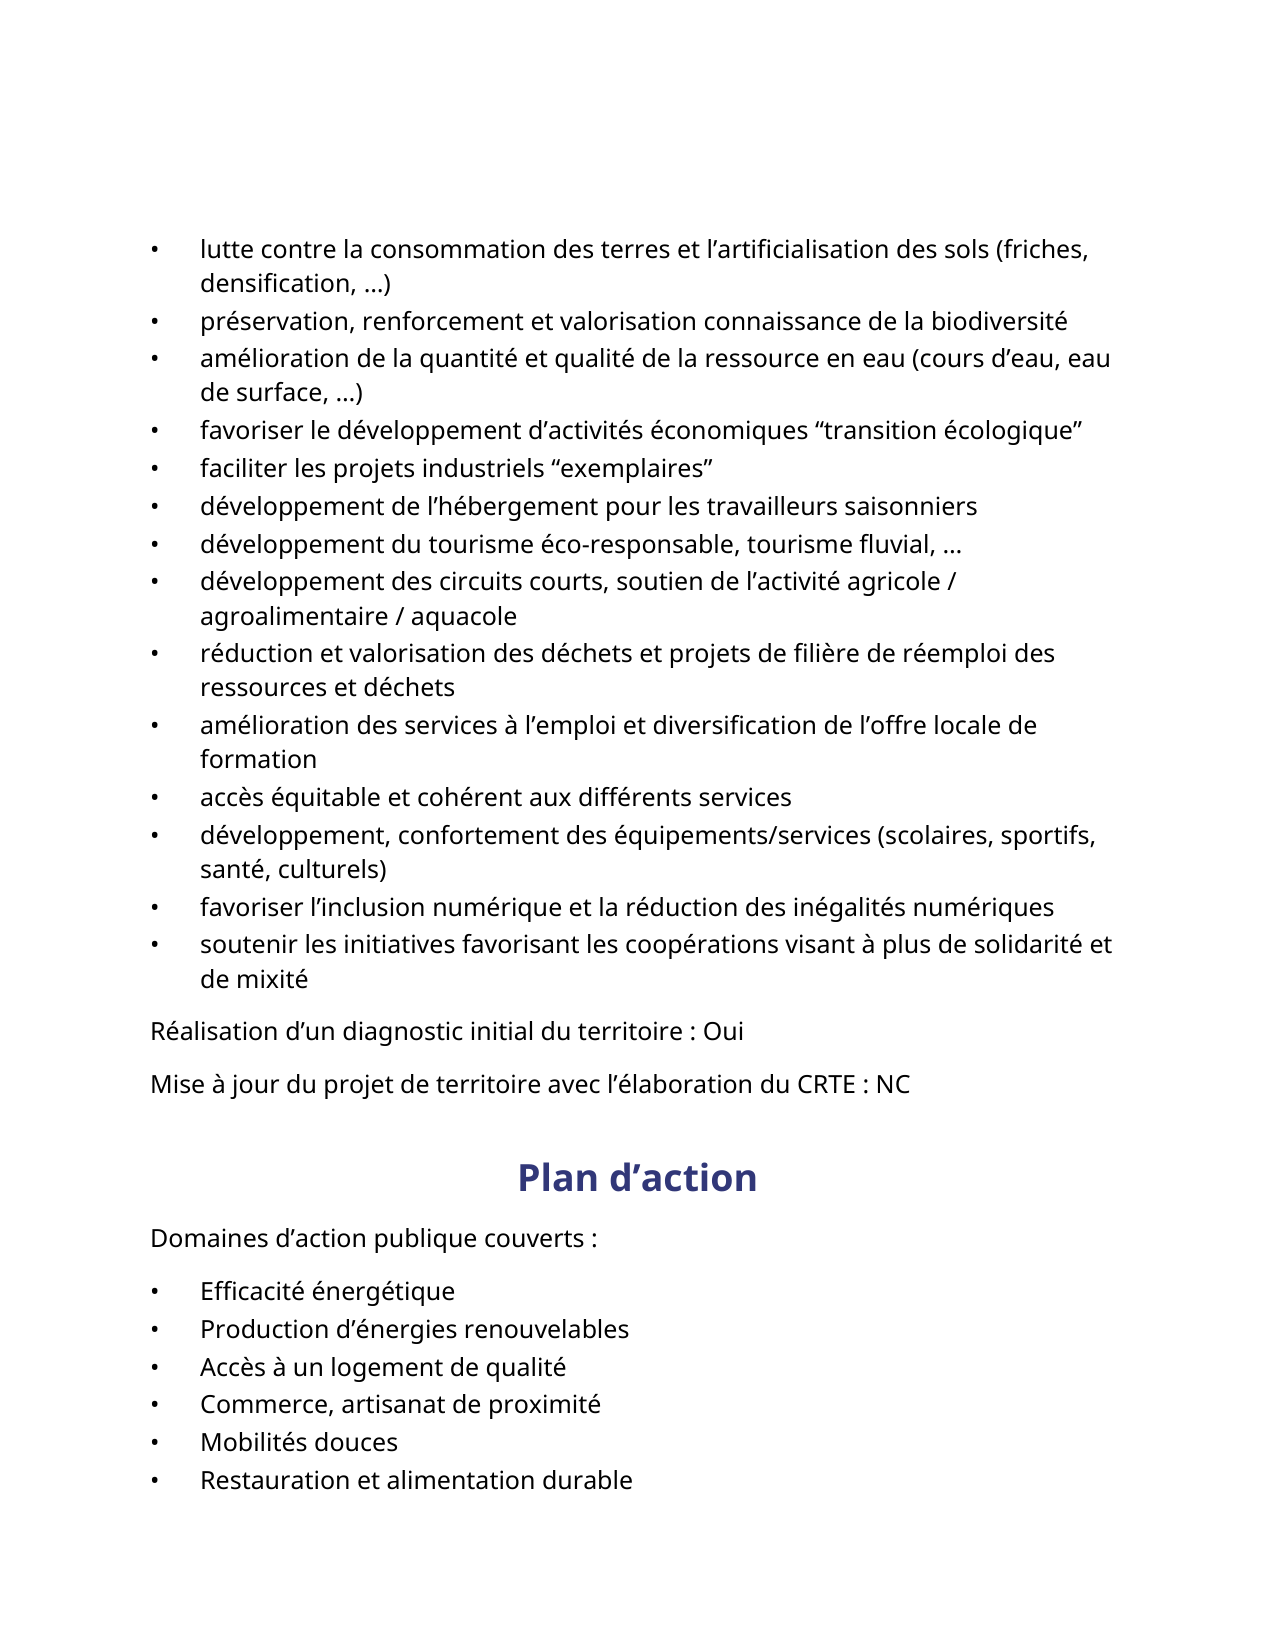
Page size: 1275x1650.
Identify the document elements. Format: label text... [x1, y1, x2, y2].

text Domaines d’action publique couverts : [150, 1221, 1125, 1255]
list accès équitable et cohérent aux différents services [150, 780, 1125, 814]
list développement des circuits courts, soutien de l’activité agricole / agroalimentaire / aquacole [150, 564, 1125, 632]
list Restauration et alimentation durable [150, 1463, 1125, 1497]
list Production d’énergies renouvelables [150, 1311, 1125, 1345]
list Commerce, artisanat de proximité [150, 1387, 1125, 1421]
text Réalisation d’un diagnostic initial du territoire : Oui [150, 1014, 1125, 1048]
list préservation, renforcement et valorisation connaissance de la biodiversité [150, 303, 1125, 337]
text Mise à jour du projet de territoire avec l’élaboration du CRTE : NC [150, 1067, 1125, 1101]
list développement de l’hébergement pour les travailleurs saisonniers [150, 488, 1125, 522]
subtitle Plan d’action [150, 1151, 1125, 1202]
list faciliter les projets industriels “exemplaires” [150, 451, 1125, 485]
list amélioration des services à l’emploi et diversification de l’offre locale de formation [150, 708, 1125, 776]
list Mobilités douces [150, 1425, 1125, 1459]
list soutenir les initiatives favorisant les coopérations visant à plus de solidarité et de mixité [150, 927, 1125, 995]
list amélioration de la quantité et qualité de la ressource en eau (cours d’eau, eau de surface, …) [150, 341, 1125, 409]
list développement, confortement des équipements/services (scolaires, sportifs, santé, culturels) [150, 817, 1125, 886]
list réduction et valorisation des déchets et projets de filière de réemploi des ressources et déchets [150, 636, 1125, 704]
list Accès à un logement de qualité [150, 1349, 1125, 1383]
list lutte contre la consommation des terres et l’artificialisation des sols (friches, densification, …) [150, 231, 1125, 299]
list favoriser l’inclusion numérique et la réduction des inégalités numériques [150, 889, 1125, 923]
list développement du tourisme éco-responsable, tourisme fluvial, … [150, 526, 1125, 560]
list favoriser le développement d’activités économiques “transition écologique” [150, 413, 1125, 447]
list Efficacité énergétique [150, 1273, 1125, 1308]
